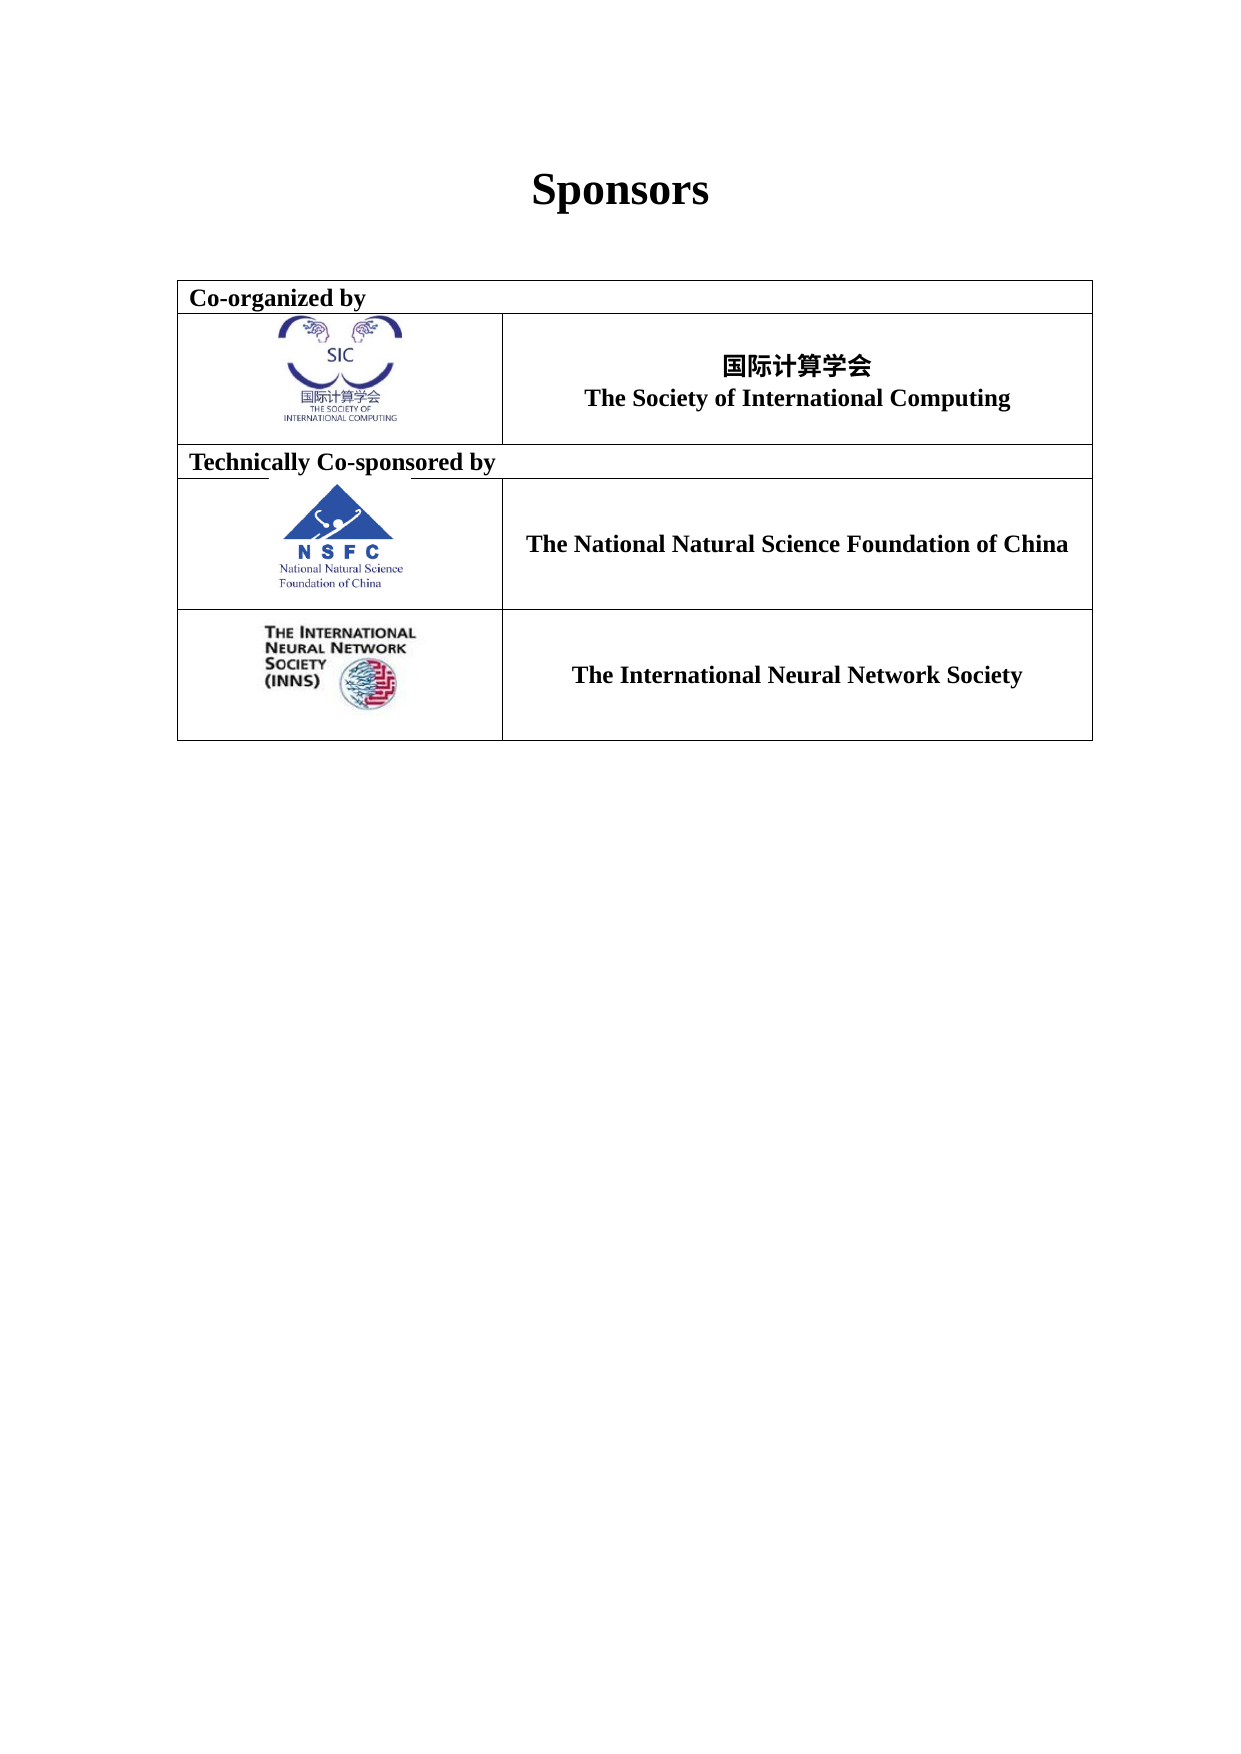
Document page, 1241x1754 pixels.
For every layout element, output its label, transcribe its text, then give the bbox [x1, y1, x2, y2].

picture [268, 478, 411, 591]
text Sponsors [177, 162, 1063, 215]
table_cell The International Neural Network Society [503, 610, 1092, 740]
table_cell The National Natural Science Foundation of China [503, 479, 1092, 609]
table_cell [178, 610, 502, 740]
table_header Co-organized by [178, 281, 1092, 313]
table_cell Technically Co-sponsored by [178, 445, 1092, 478]
table_cell [178, 314, 502, 444]
picture [247, 610, 433, 722]
picture [277, 314, 403, 427]
table_cell [178, 479, 502, 609]
table_cell 国际计算学会 The Society of International Computing [503, 314, 1092, 444]
